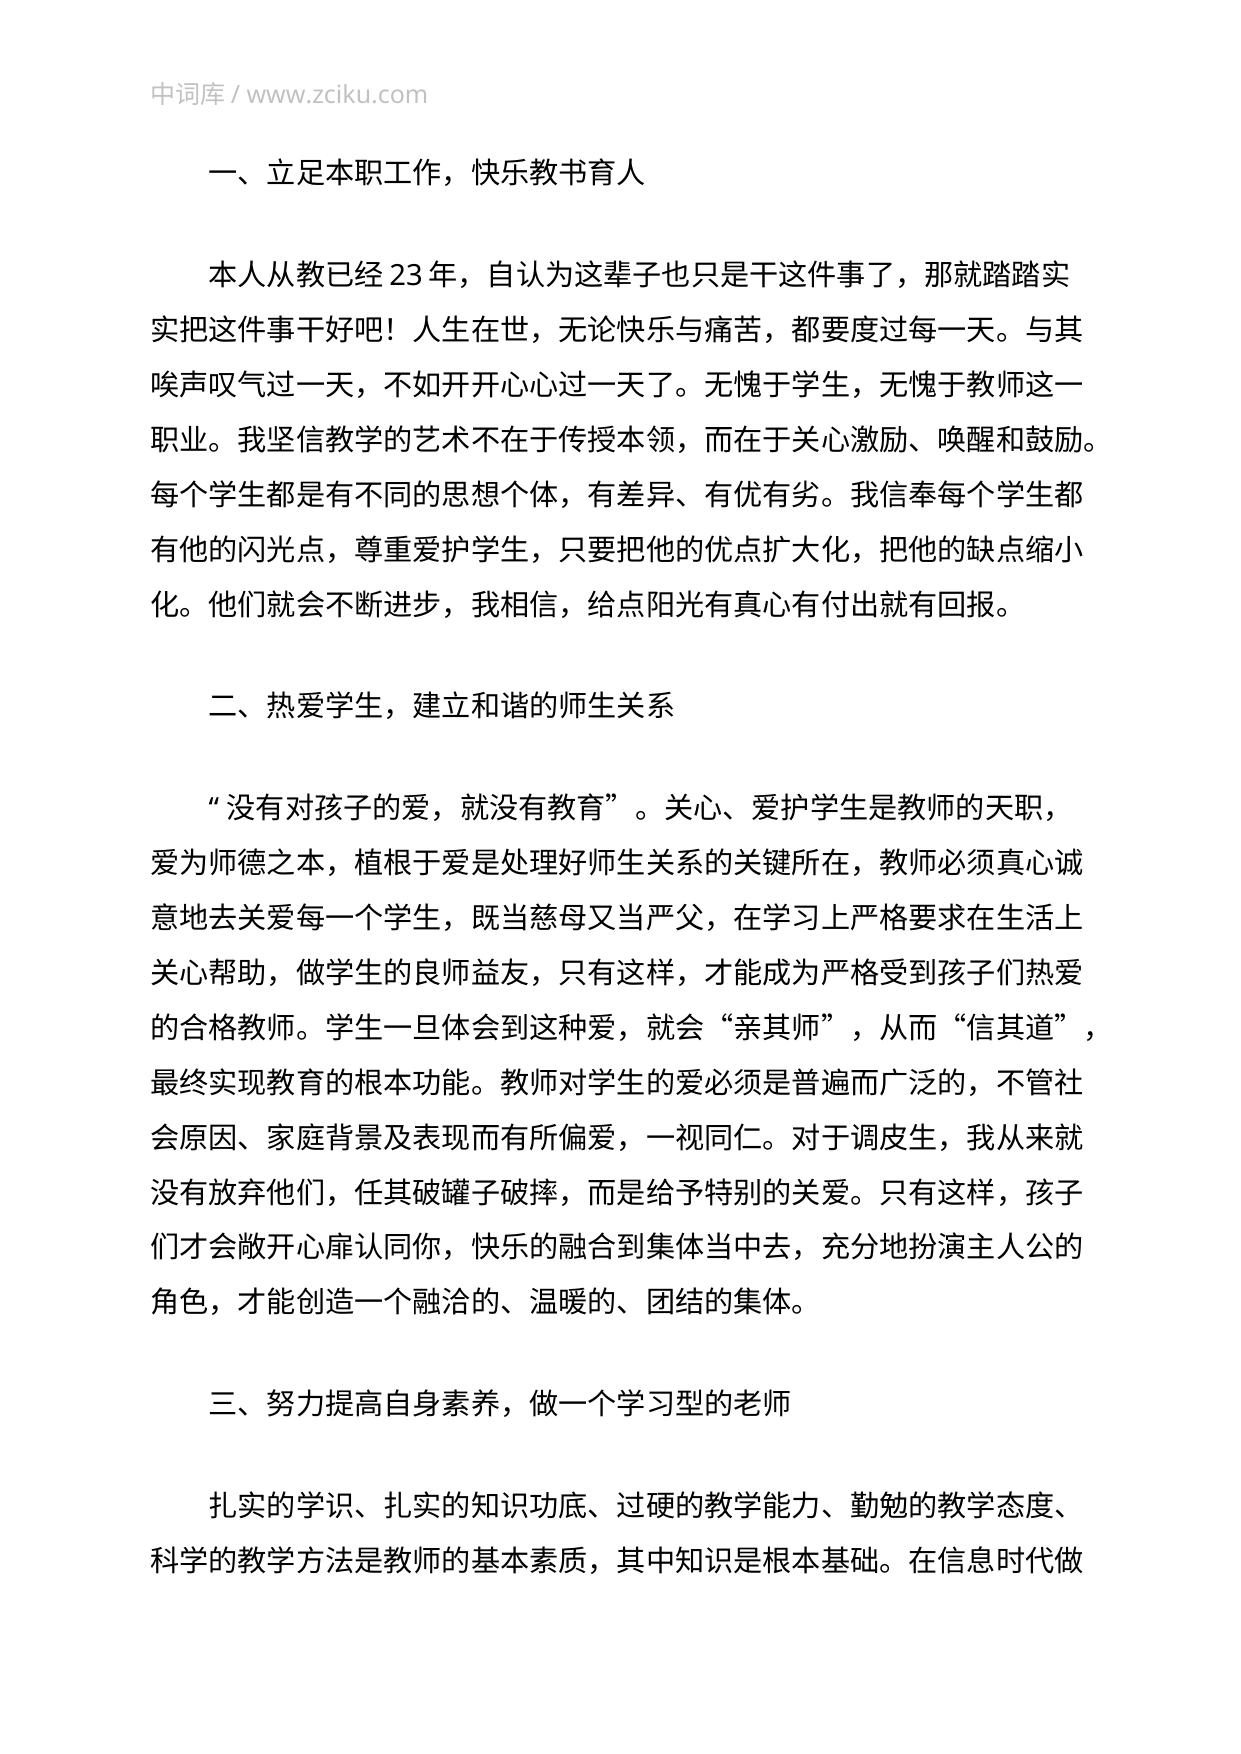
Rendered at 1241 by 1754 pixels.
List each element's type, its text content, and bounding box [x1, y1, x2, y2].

text 一、立足本职工作，快乐教书育人 [150, 150, 1090, 192]
text 本人从教已经23年，自认为这辈子也只是干这件事了，那就踏踏实实把这件事干好吧！人生在世，无论快乐与痛苦，都要度过每一天。与其唉声叹气过一天，不如开开心心过一天了。无愧于学生，无愧于教师这一职业。我坚信教学的艺术不在于传授本领，而在于关心激励、唤醒和鼓励。每个学生都是有不同的思想个体，有差异、有优有劣。我信奉每个学生都有他的闪光点，尊重爱护学生，只要把他的优点扩大化，把他的缺点缩小化。他们就会不断进步，我相信，给点阳光有真心有付出就有回报。 [150, 252, 1090, 623]
text 二、热爱学生，建立和谐的师生关系 [150, 683, 1090, 725]
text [150, 1482, 1090, 1580]
text “ 没有对孩子的爱，就没有教育”。关心、爱护学生是教师的天职，爱为师德之本，植根于爱是处理好师生关系的关键所在，教师必须真心诚意地去关爱每一个学生，既当慈母又当严父，在学习上严格要求在生活上关心帮助，做学生的良师益友，只有这样，才能成为严格受到孩子们热爱的合格教师。学生一旦体会到这种爱，就会“亲其师”，从而“信其道”，最终实现教育的根本功能。教师对学生的爱必须是普遍而广泛的，不管社会原因、家庭背景及表现而有所偏爱，一视同仁。对于调皮生，我从来就没有放弃他们，任其破罐子破摔，而是给予特别的关爱。只有这样，孩子们才会敞开心扉认同你，快乐的融合到集体当中去，充分地扮演主人公的角色，才能创造一个融洽的、温暖的、团结的集体。 [150, 785, 1090, 1321]
text 三、努力提高自身素养，做一个学习型的老师 [150, 1381, 1090, 1423]
